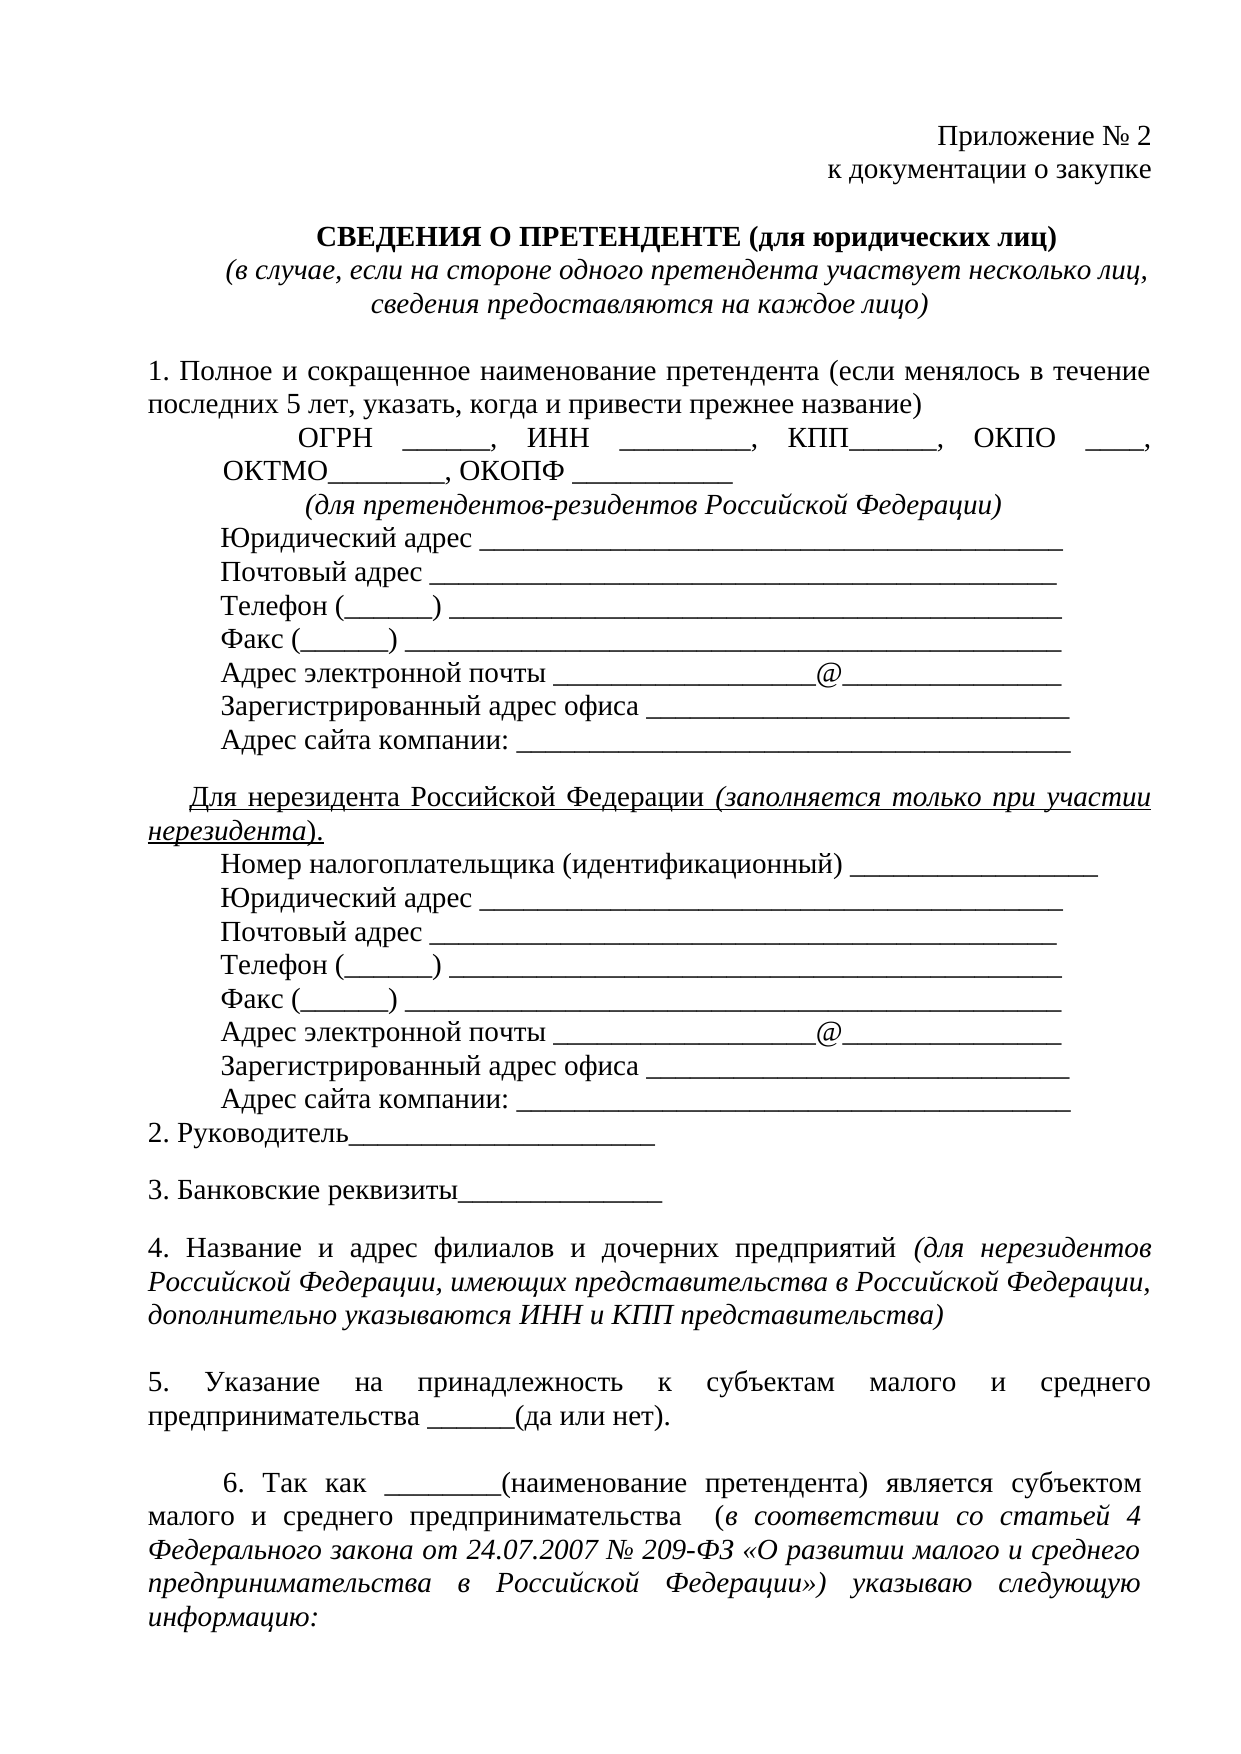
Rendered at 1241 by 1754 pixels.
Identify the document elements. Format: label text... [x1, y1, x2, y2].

text Почтовый адрес ___________________________________________ [148, 914, 1152, 947]
text Факс (______) _____________________________________________ [148, 621, 1152, 655]
text Приложение № 2 [148, 118, 1152, 152]
text Юридический адрес ________________________________________ [148, 880, 1152, 914]
text 5. Указание на принадлежность к субъектам малого и среднего предпринимательства ______(да или нет). [148, 1364, 1152, 1431]
text к документации о закупке [148, 152, 1152, 185]
text 6. Так как ________(наименование претендента) является субъектом малого и среднего предпринимательства (в соответствии со статьей 4 Федерального закона от 24.07.2007 № 209-ФЗ «О развитии малого и среднего предпринимательства в Российской Федерации») указываю следующую информацию: [148, 1465, 1142, 1633]
text ОГРН ______, ИНН _________, КПП______, ОКПО ____, ОКТМО________, ОКОПФ ___________ [223, 420, 1152, 487]
text Телефон (______) __________________________________________ [148, 588, 1152, 621]
text Зарегистрированный адрес офиса _____________________________ [148, 688, 1152, 722]
text Адрес сайта компании: ______________________________________ [148, 722, 1152, 755]
text СВЕДЕНИЯ О ПРЕТЕНДЕНТЕ (для юридических лиц) [148, 219, 1152, 252]
text Адрес электронной почты __________________@_______________ [148, 1014, 1152, 1048]
text Факс (______) _____________________________________________ [148, 981, 1152, 1014]
text (для претендентов-резидентов Российской Федерации) [148, 487, 1152, 521]
text 4. Название и адрес филиалов и дочерних предприятий (для нерезидентов Российской Федерации, имеющих представительства в Российской Федерации, дополнительно указываются ИНН и КПП представительства) [148, 1230, 1152, 1331]
text Адрес сайта компании: ______________________________________ [148, 1081, 1152, 1115]
text Номер налогоплательщика (идентификационный) _________________ [148, 847, 1152, 880]
text (в случае, если на стороне одного претендента участвует несколько лиц, сведения предоставляются на каждое лицо) [148, 252, 1152, 319]
text Почтовый адрес ___________________________________________ [148, 554, 1152, 588]
text Юридический адрес ________________________________________ [148, 521, 1152, 554]
text Для нерезидента Российской Федерации (заполняется только при участии нерезидента). [148, 779, 1152, 847]
text Зарегистрированный адрес офиса _____________________________ [148, 1048, 1152, 1081]
text 3. Банковские реквизиты______________ [148, 1172, 1152, 1206]
text 1. Полное и сокращенное наименование претендента (если менялось в течение последних 5 лет, указать, когда и привести прежнее название) [148, 353, 1152, 420]
text Телефон (______) __________________________________________ [148, 947, 1152, 981]
text Адрес электронной почты __________________@_______________ [148, 655, 1152, 688]
text 2. Руководитель_____________________ [148, 1115, 1152, 1148]
